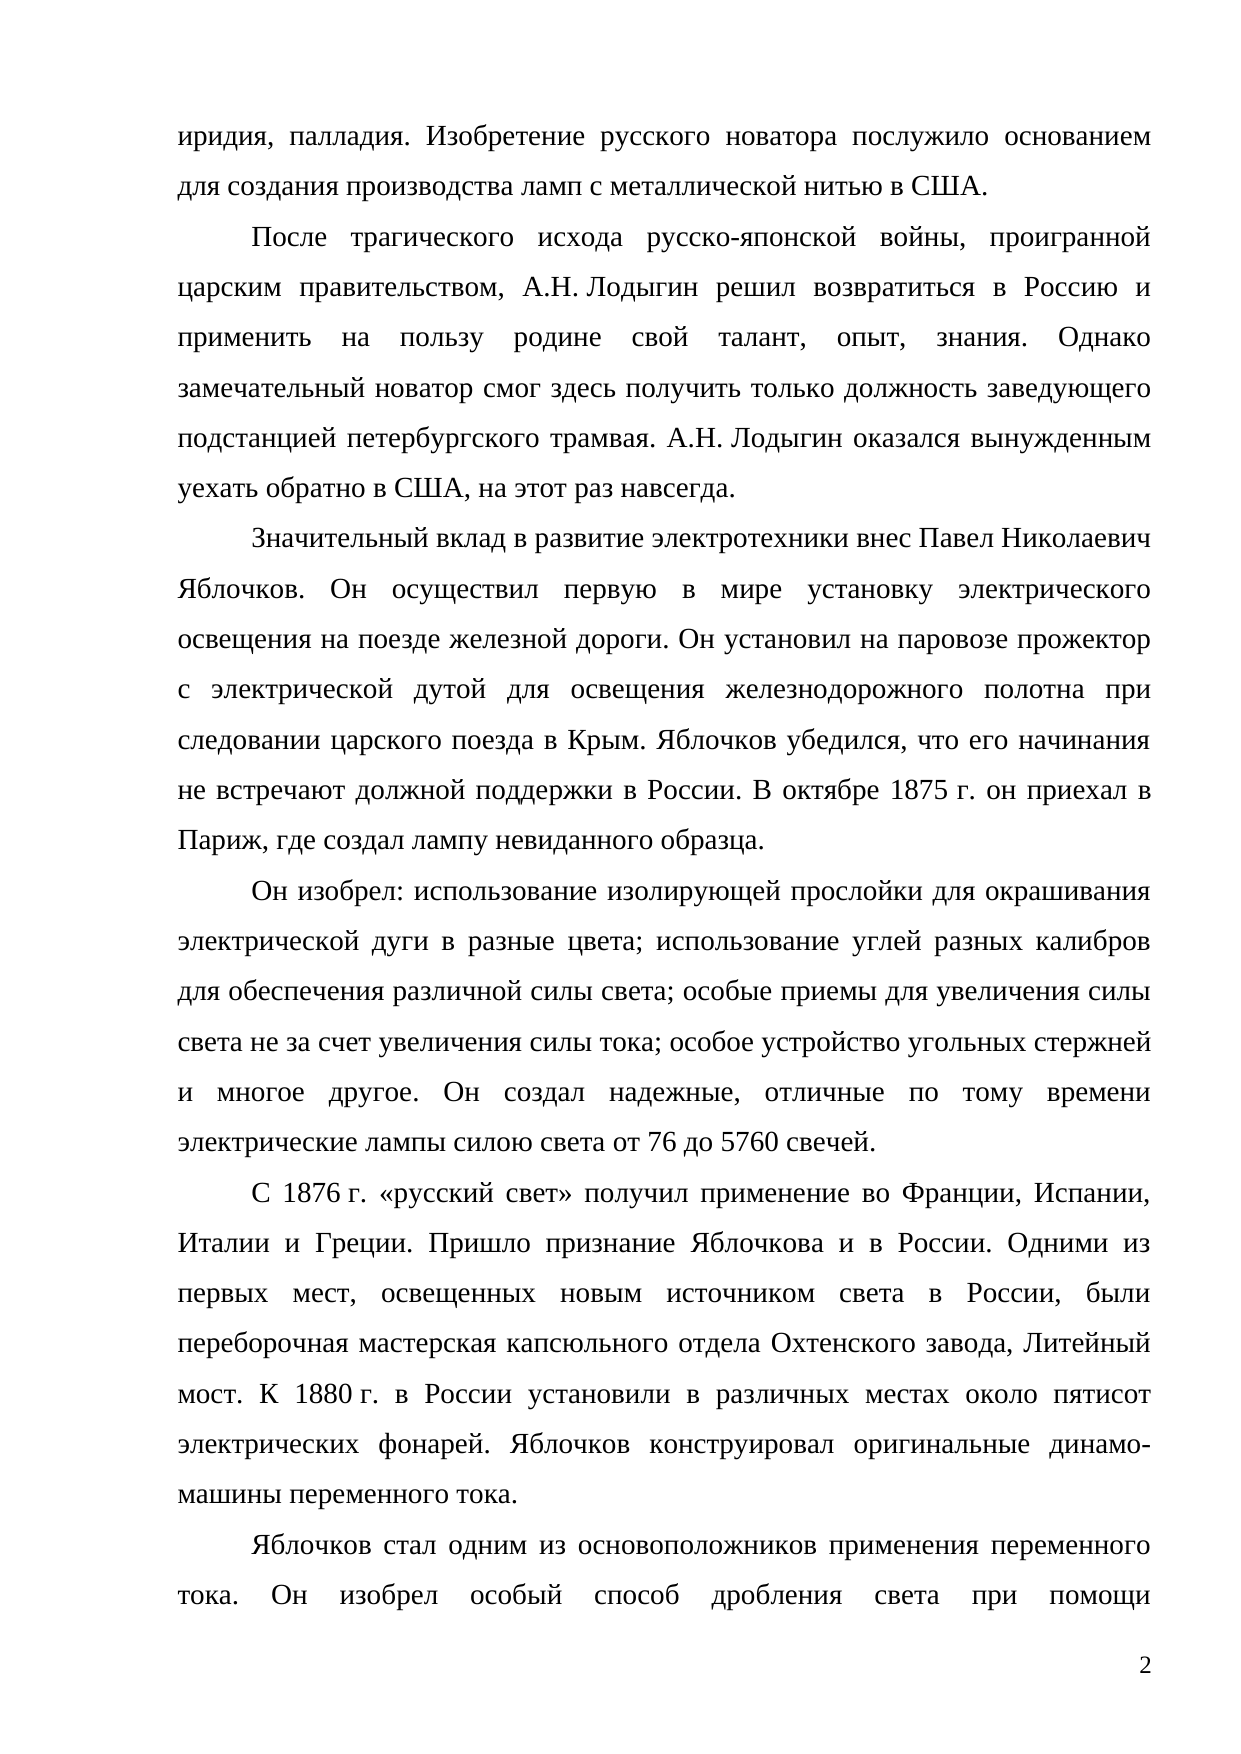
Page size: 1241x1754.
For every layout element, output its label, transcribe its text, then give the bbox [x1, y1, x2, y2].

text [177, 118, 1152, 202]
text Он изобрел: использование изолирующей прослойки для окрашивания электрической дуги в разные цвета; использование углей разных калибров для обеспечения различной силы света; особые приемы для увеличения силы света не за счет увеличения силы тока; особое устройство угольных стержней и многое другое. Он создал надежные, отличные по тому времени электрические лампы силою света от 76 до 5760 свечей. [177, 873, 1152, 1158]
text Значительный вклад в развитие электротехники внес Павел Николаевич Яблочков. Он осуществил первую в мире установку электрического освещения на поезде железной дороги. Он установил на паровозе прожектор с электрической дутой для освещения железнодорожного полотна при следовании царского поезда в Крым. Яблочков убедился, что его начинания не встречают должной поддержки в России. В октябре 1875 г. он приехал в Париж, где создал лампу невиданного образца. [177, 521, 1152, 856]
text С 1876 г. «русский свет» получил применение во Франции, Испании, Италии и Греции. Пришло признание Яблочкова и в России. Одними из первых мест, освещенных новым источником света в России, были переборочная мастерская капсюльного отдела Охтенского завода, Литейный мост. К 1880 г. в России установили в различных местах около пятисот электрических фонарей. Яблочков конструировал оригинальные динамо-машины переменного тока. [177, 1175, 1152, 1510]
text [177, 1527, 1152, 1611]
text После трагического исхода русско-японской войны, проигранной царским правительством, А.Н. Лодыгин решил возвратиться в Россию и применить на пользу родине свой талант, опыт, знания. Однако замечательный новатор смог здесь получить только должность заведующего подстанцией петербургского трамвая. А.Н. Лодыгин оказался вынужденным уехать обратно в США, на этот раз навсегда. [177, 219, 1152, 504]
